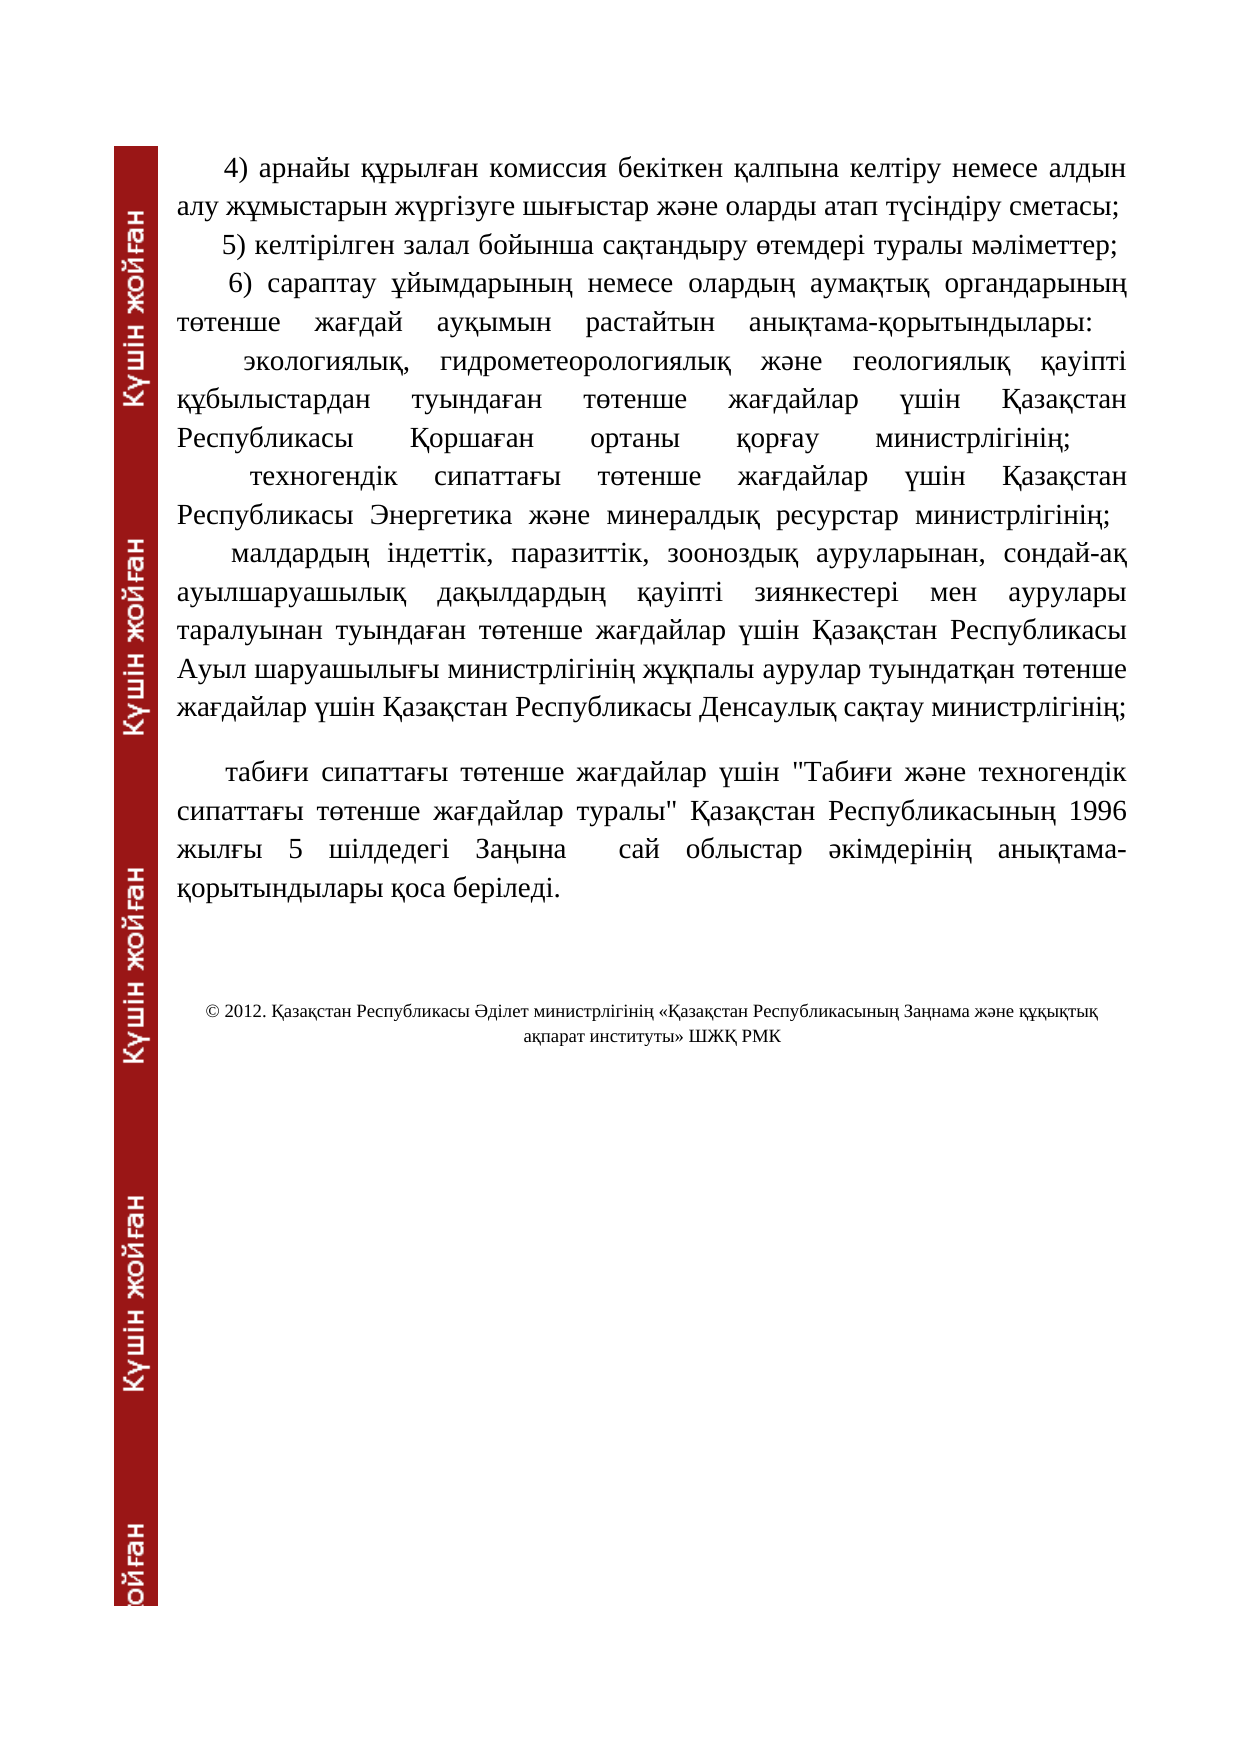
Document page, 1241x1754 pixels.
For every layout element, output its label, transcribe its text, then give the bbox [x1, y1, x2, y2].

text © 2012. Қазақстан Республикасы Әділет министрлігінің «Қазақстан Республикасының Заңнама және құқықтық ақпарат институты» ШЖҚ РМК [112, 1000, 1128, 1047]
picture [114, 1047, 158, 1606]
picture [114, 146, 158, 150]
picture [114, 904, 158, 1000]
